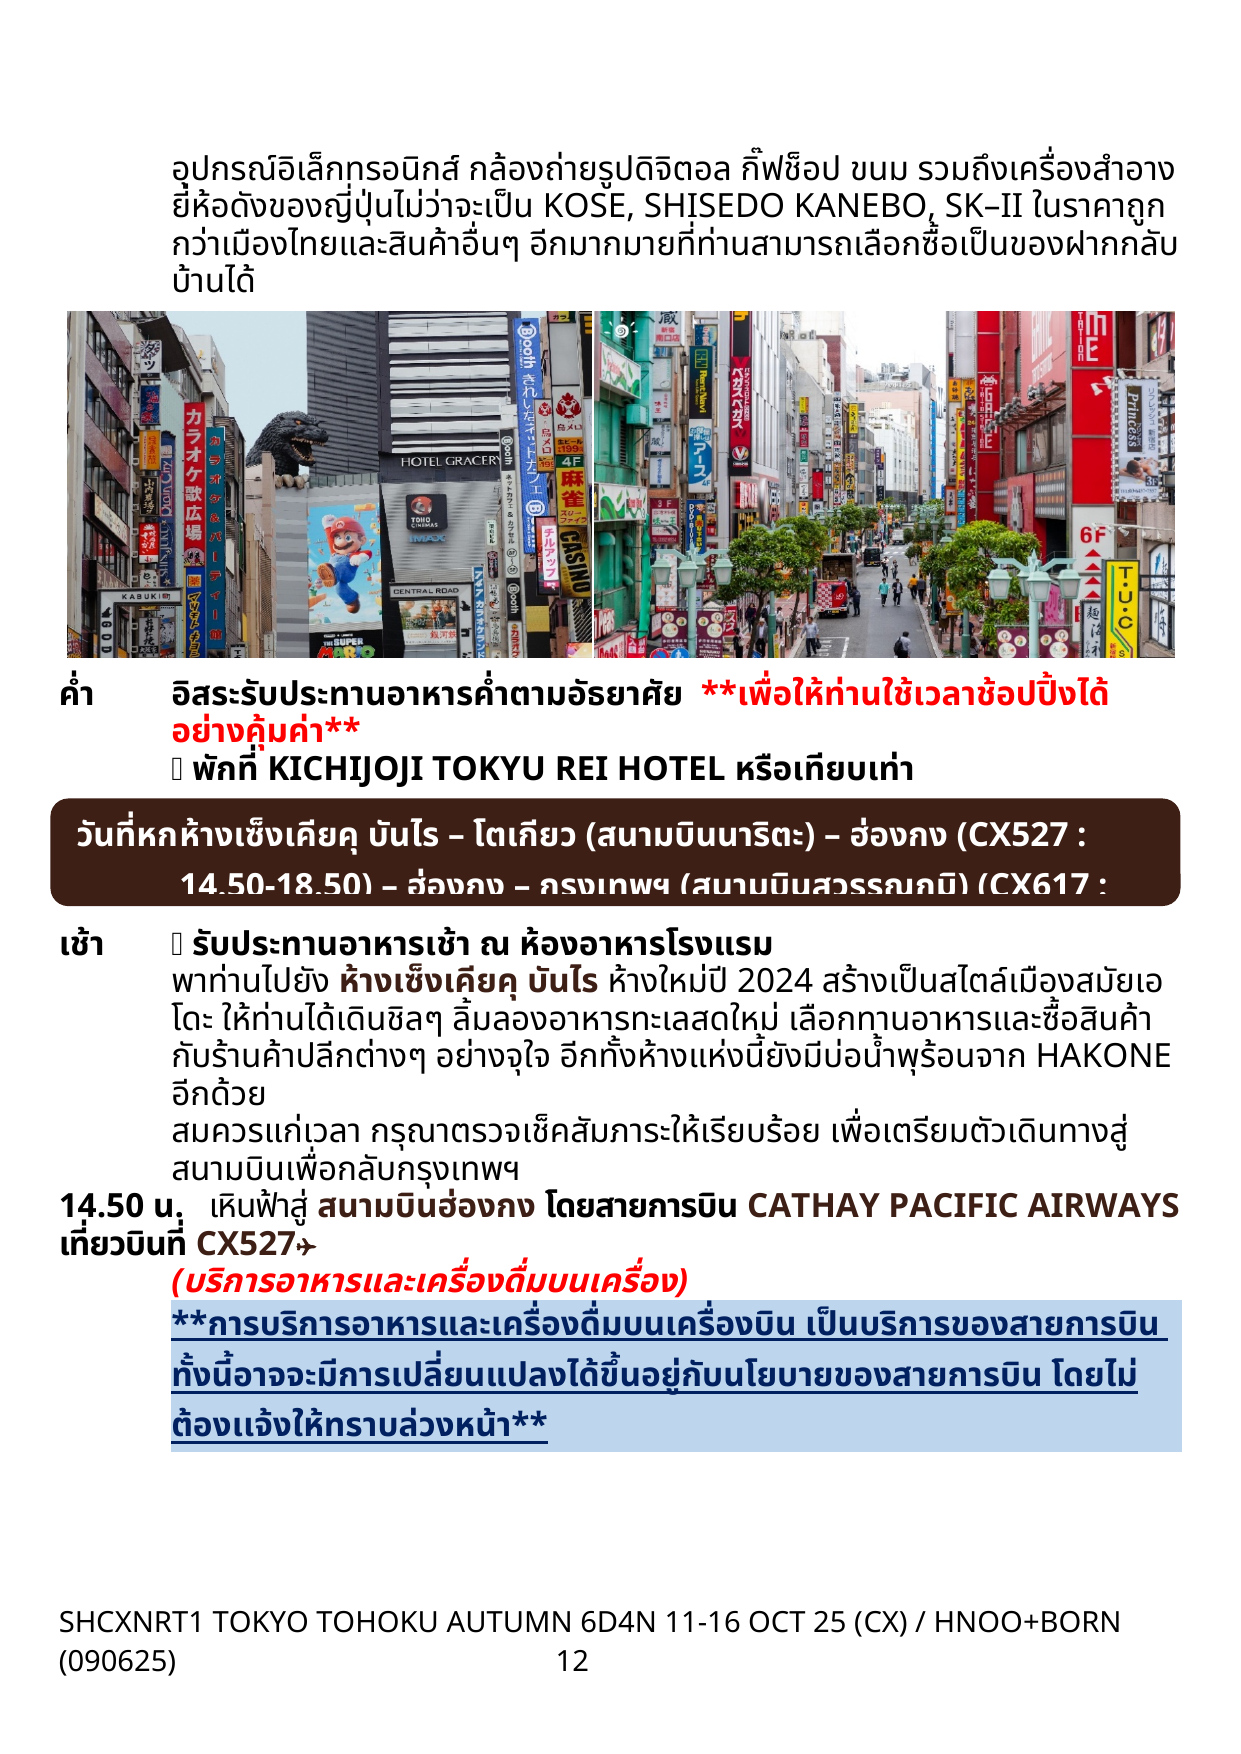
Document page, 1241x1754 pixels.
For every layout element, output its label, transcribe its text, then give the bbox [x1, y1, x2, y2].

text พาท่านไปยัง ห้างเซ็งเคียคุ บันไร ห้างใหม่ปี 2024 สร้างเป็นสไตล์เมืองสมัยเอโดะ ให้ท่านได้เดินชิลๆ ลิ้มลองอาหารทะเลสดใหม่ เลือกทานอาหารและซื้อสินค้ากับร้านค้าปลีกต่างๆ อย่างจุใจ อีกทั้งห้างแห่งนี้ยังมีบ่อน้ำพุร้อนจาก HAKONE อีกด้วย [58, 962, 1182, 1112]
text (บริการอาหารและเครื่องดื่มบนเครื่อง) [171, 1262, 1180, 1300]
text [58, 150, 1182, 300]
picture [67, 311, 592, 658]
text เช้า รับประทานอาหารเช้า ณ ห้องอาหารโรงแรม [58, 925, 1182, 962]
picture [594, 311, 1175, 658]
text พักที่ KICHIJOJI TOKYU REI HOTEL หรือเทียบเท่า [171, 750, 1180, 787]
text 14.50 น. เหินฟ้าสู่ สนามบินฮ่องกง โดยสายการบิน CATHAY PACIFIC AIRWAYS เที่ยวบินที่ CX527 [58, 1187, 1182, 1262]
text ค่ำ อิสระรับประทานอาหารค่ำตามอัธยาศัย **เพื่อให้ท่านใช้เวลาช้อปปิ้งได้อย่างคุ้มค่า** [58, 675, 1180, 750]
text สมควรแก่เวลา กรุณาตรวจเช็คสัมภาระให้เรียบร้อย เพื่อเตรียมตัวเดินทางสู่สนามบินเพื่อกลับกรุงเทพฯ [58, 1112, 1182, 1187]
